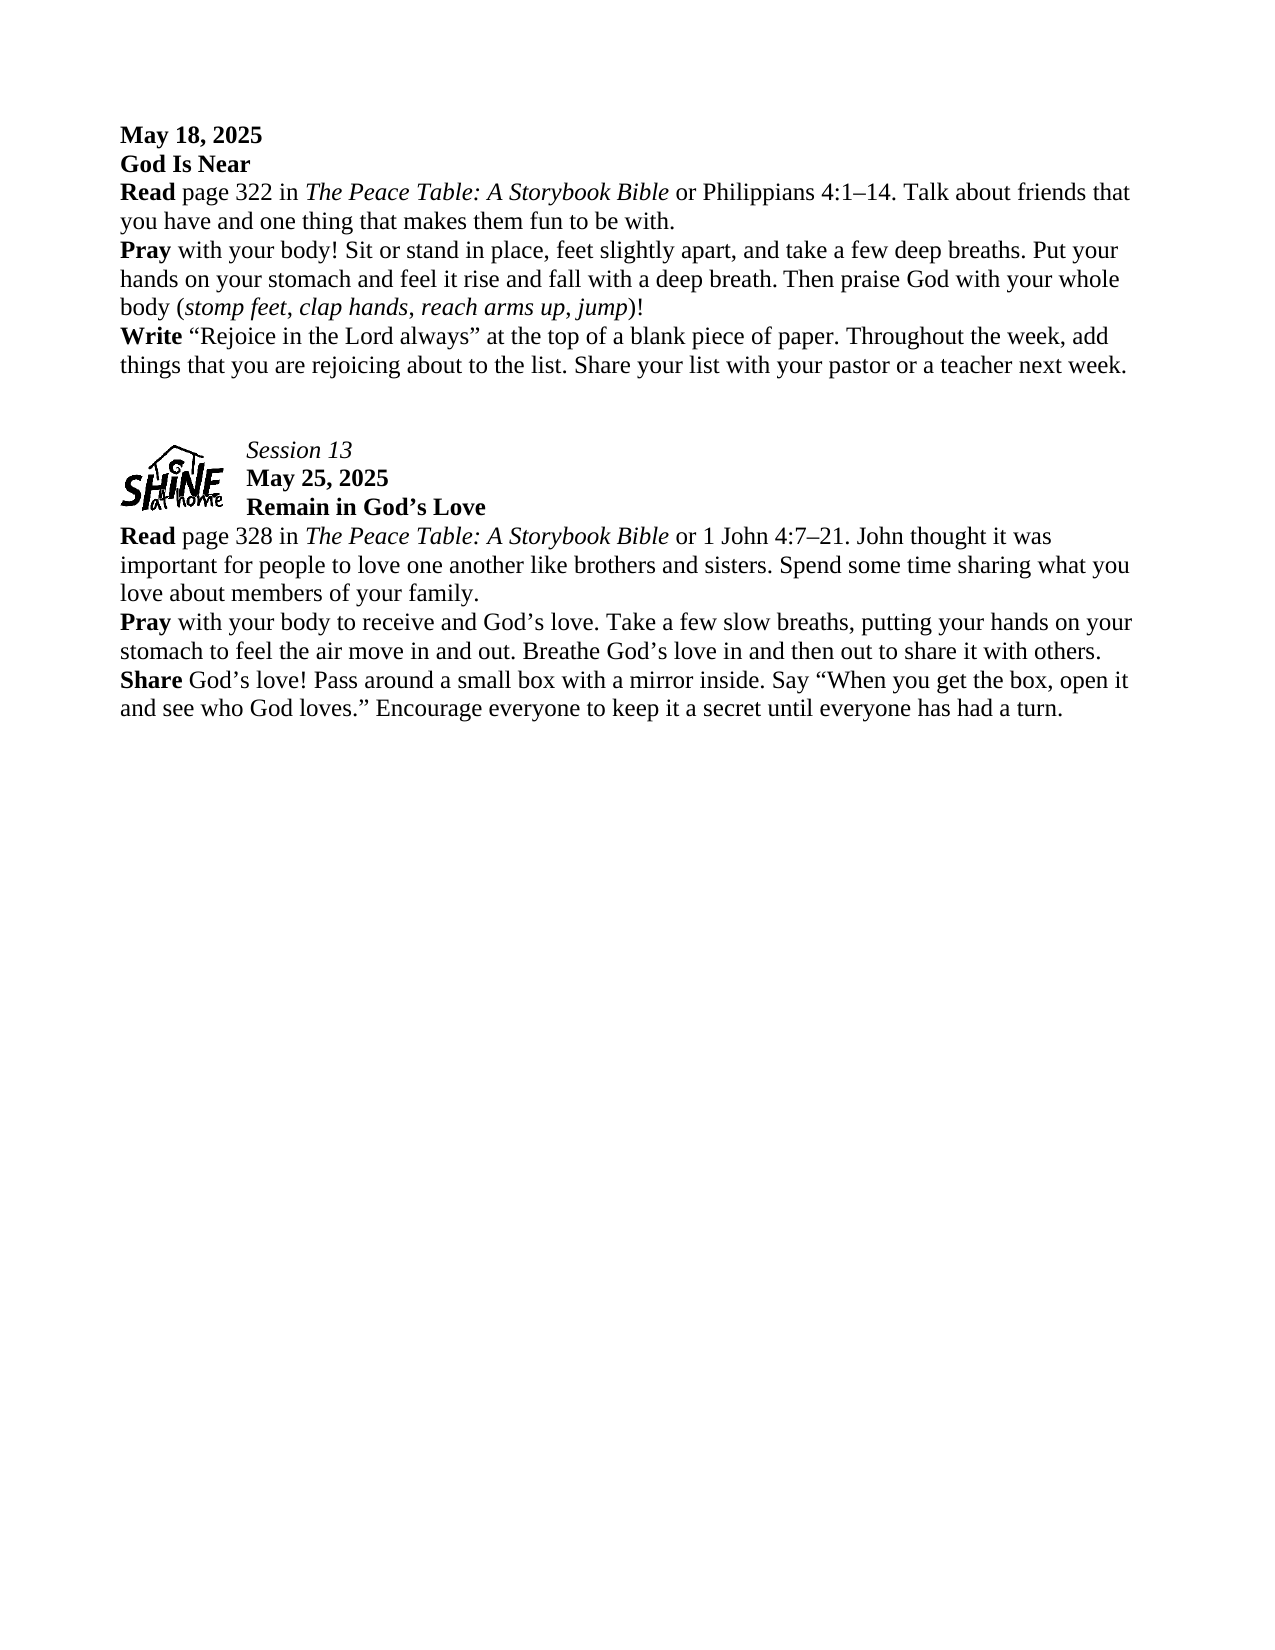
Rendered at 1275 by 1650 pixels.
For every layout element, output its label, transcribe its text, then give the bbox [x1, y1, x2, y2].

text Session 13 [120, 435, 1155, 463]
text Read page 328 in The Peace Table: A Storybook Bible or 1 John 4:7–21. John thought it was important for people to love one another like brothers and sisters. Spend some time sharing what you love about members of your family. [120, 521, 1155, 607]
text Read page 322 in The Peace Table: A Storybook Bible or Philippians 4:1–14. Talk about friends that you have and one thing that makes them fun to be with. [120, 177, 1155, 235]
text Write “Rejoice in the Lord always” at the top of a blank piece of paper. Throughout the week, add things that you are rejoicing about to the list. Share your list with your pastor or a teacher next week. [120, 321, 1155, 379]
text Pray with your body! Sit or stand in place, feet slightly apart, and take a few deep breaths. Put your hands on your stomach and feel it rise and fall with a deep breath. Then praise God with your whole body (stomp feet, clap hands, reach arms up, jump)! [120, 235, 1155, 321]
text God Is Near [120, 149, 1155, 177]
text Remain in God’s Love [120, 492, 1155, 521]
text May 25, 2025 [228, 463, 1155, 492]
text Pray with your body to receive and God’s love. Take a few slow breaths, putting your hands on your stomach to feel the air move in and out. Breathe God’s love in and then out to share it with others. [120, 607, 1155, 665]
text Share God’s love! Pass around a small box with a mirror inside. Say “When you get the box, open it and see who God loves.” Encourage everyone to keep it a secret until everyone has had a turn. [120, 665, 1155, 722]
text May 18, 2025 [120, 120, 1155, 149]
picture [120, 442, 228, 516]
